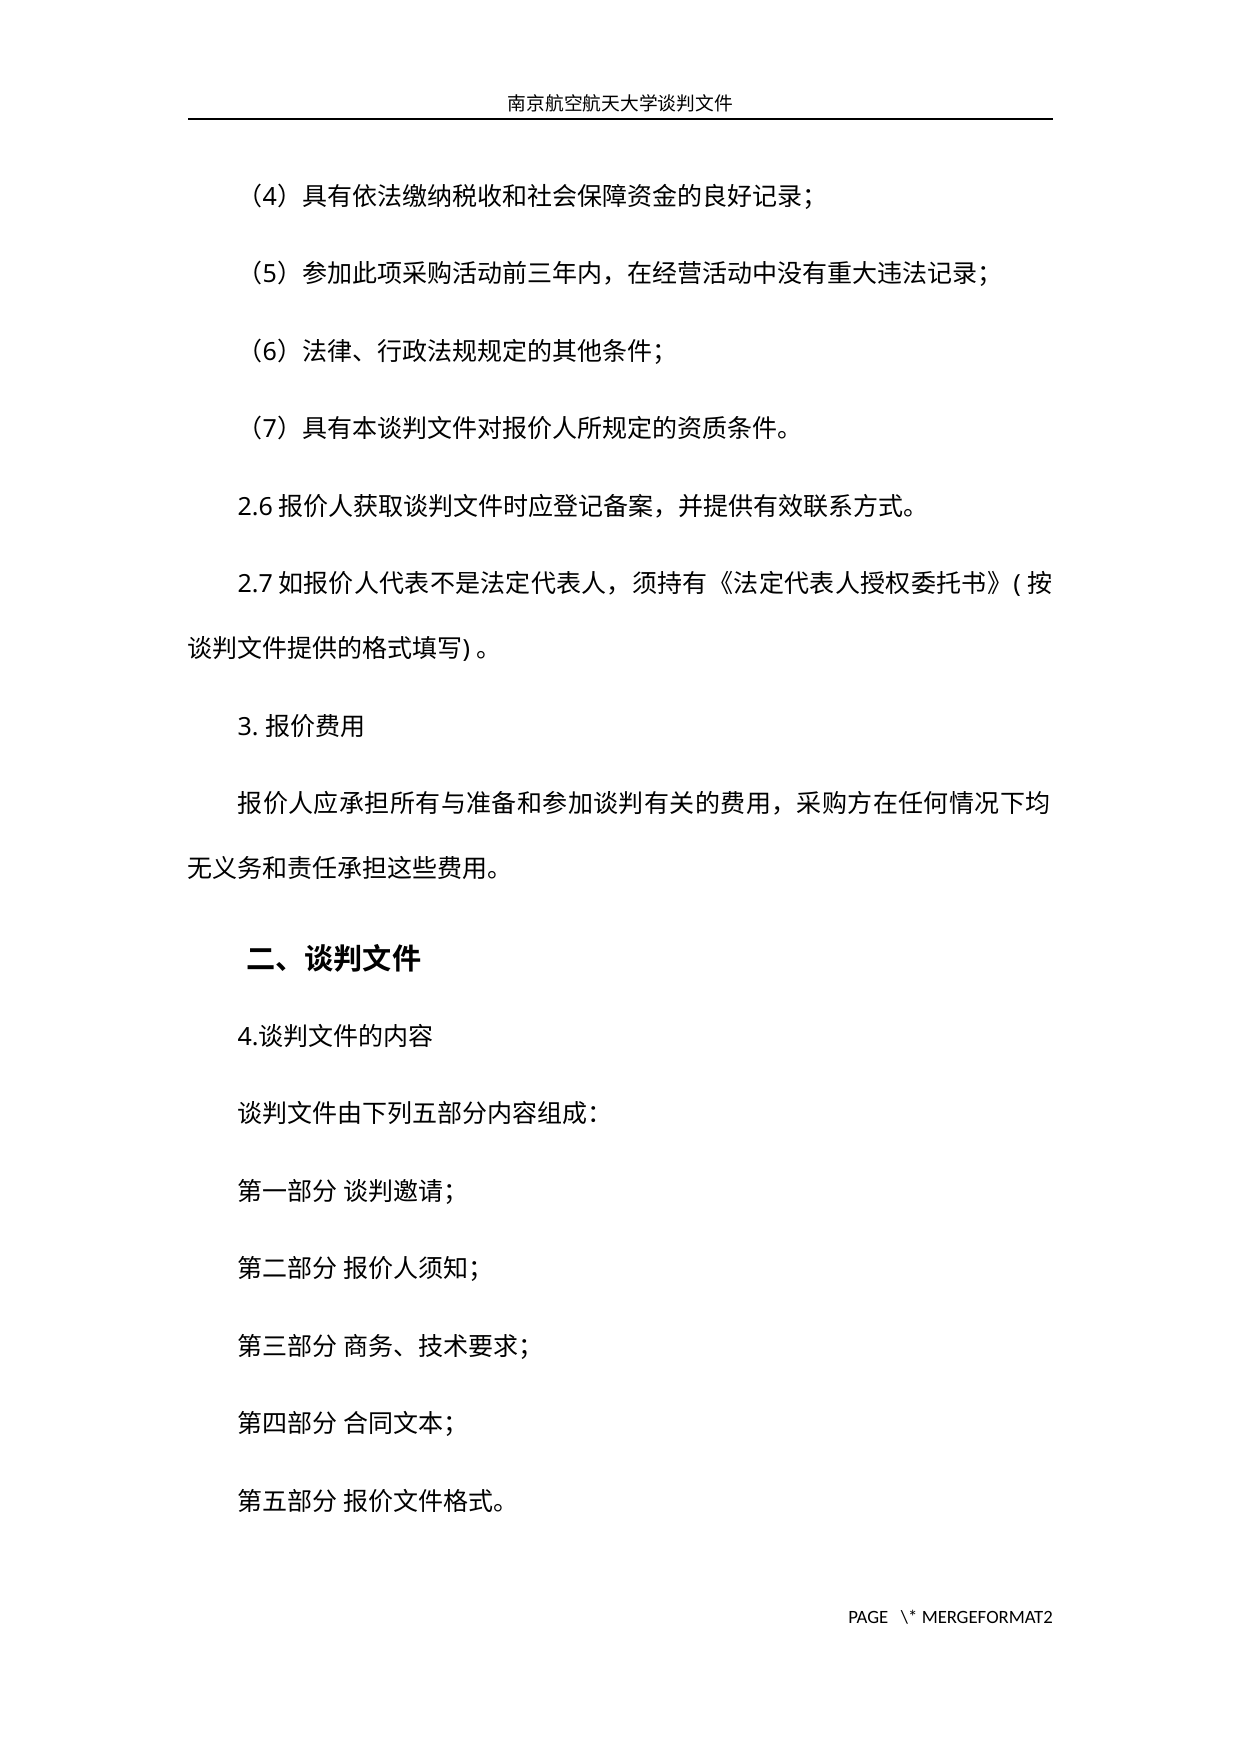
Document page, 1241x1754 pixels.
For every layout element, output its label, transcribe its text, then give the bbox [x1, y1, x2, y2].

text 第一部分 谈判邀请； [187, 1157, 1053, 1222]
text 2.6报价人获取谈判文件时应登记备案，并提供有效联系方式。 [187, 472, 1053, 537]
text 2.7如报价人代表不是法定代表人，须持有《法定代表人授权委托书》( 按谈判文件提供的格式填写) 。 [187, 549, 1053, 679]
text （7）具有本谈判文件对报价人所规定的资质条件。 [187, 394, 1053, 459]
text （5）参加此项采购活动前三年内，在经营活动中没有重大违法记录； [187, 239, 1053, 304]
text 二、谈判文件 [187, 924, 1053, 989]
text 第四部分 合同文本； [187, 1389, 1053, 1454]
text 第三部分 商务、技术要求； [187, 1312, 1053, 1377]
text 4.谈判文件的内容 [187, 1002, 1053, 1067]
text 第五部分 报价文件格式。 [187, 1467, 1053, 1532]
text （6）法律、行政法规规定的其他条件； [187, 317, 1053, 382]
text 报价人应承担所有与准备和参加谈判有关的费用，采购方在任何情况下均无义务和责任承担这些费用。 [187, 769, 1053, 899]
text 第二部分 报价人须知； [187, 1234, 1053, 1299]
text 3. 报价费用 [187, 692, 1053, 757]
text （4）具有依法缴纳税收和社会保障资金的良好记录； [187, 162, 1053, 227]
text 谈判文件由下列五部分内容组成： [187, 1079, 1053, 1144]
